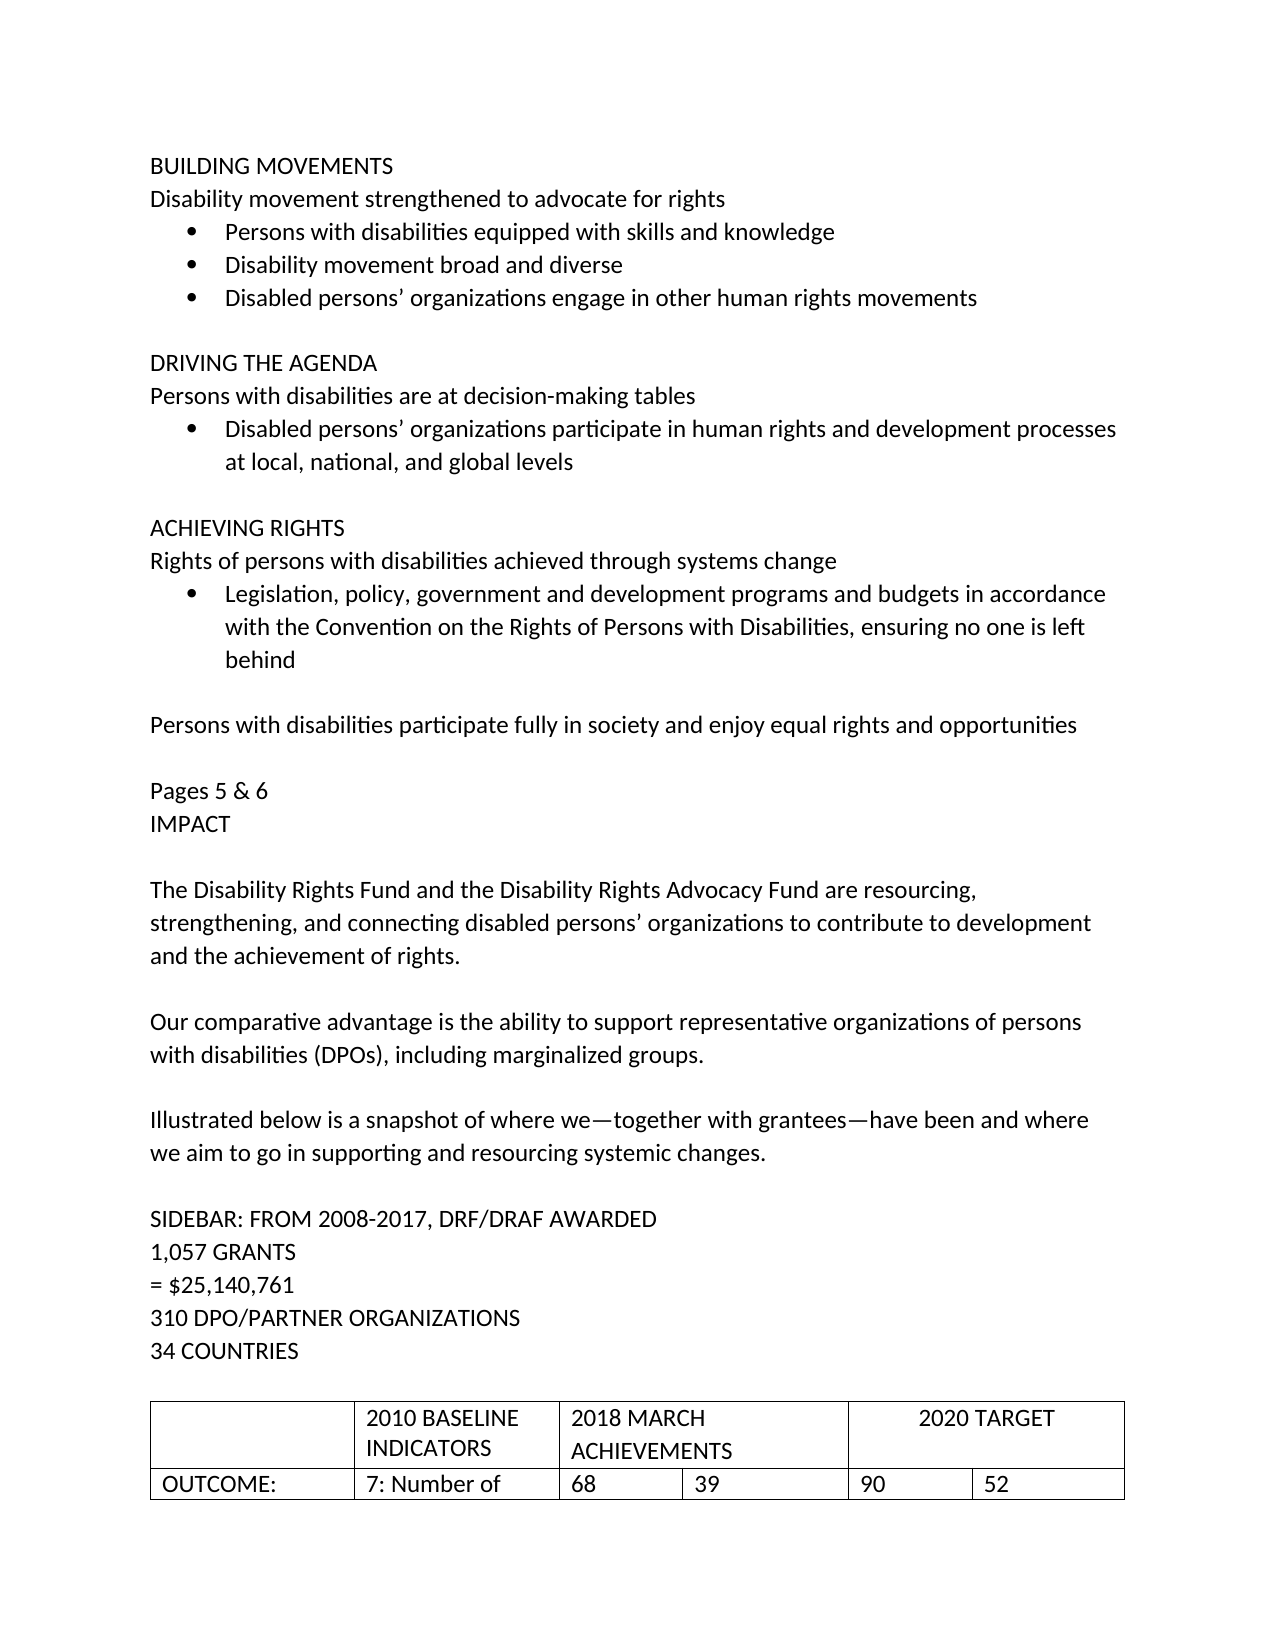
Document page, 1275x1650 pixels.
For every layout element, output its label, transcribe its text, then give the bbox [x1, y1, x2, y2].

text 1,057 GRANTS [150, 1236, 1125, 1267]
text Pages 5 & 6 [150, 775, 1125, 806]
text Rights of persons with disabilities achieved through systems change [150, 545, 1125, 576]
text BUILDING MOVEMENTS [150, 150, 1125, 181]
text 34 COUNTRIES [150, 1335, 1125, 1366]
table_header [151, 1402, 354, 1467]
text IMPACT [150, 808, 1125, 839]
list Disabled persons’ organizations participate in human rights and development processes at local, national, and global levels [187, 413, 1125, 477]
text DRIVING THE AGENDA [150, 347, 1125, 378]
table_header 2010 BASELINE INDICATORS [355, 1402, 559, 1467]
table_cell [560, 1469, 682, 1499]
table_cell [151, 1469, 354, 1499]
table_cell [973, 1469, 1124, 1499]
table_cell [355, 1469, 559, 1499]
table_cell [849, 1469, 972, 1499]
list Disability movement broad and diverse [187, 249, 1125, 279]
table_header 2020 TARGET [849, 1402, 1124, 1467]
list Disabled persons’ organizations engage in other human rights movements [187, 282, 1125, 312]
text Our comparative advantage is the ability to support representative organizations of persons with disabilities (DPOs), including marginalized groups. [150, 1006, 1125, 1069]
text 310 DPO/PARTNER ORGANIZATIONS [150, 1302, 1125, 1333]
text = $25,140,761 [150, 1269, 1125, 1300]
text Persons with disabilities participate fully in society and enjoy equal rights and opportunities [150, 709, 1125, 740]
text Illustrated below is a snapshot of where we—together with grantees—have been and where we aim to go in supporting and resourcing systemic changes. [150, 1104, 1125, 1168]
text ACHIEVING RIGHTS [150, 512, 1125, 543]
text Persons with disabilities are at decision-making tables [150, 380, 1125, 411]
list Persons with disabilities equipped with skills and knowledge [187, 216, 1125, 246]
text SIDEBAR: FROM 2008-2017, DRF/DRAF AWARDED [150, 1203, 1125, 1234]
table_header 2018 MARCH ACHIEVEMENTS [560, 1402, 848, 1467]
list Legislation, policy, government and development programs and budgets in accordance with the Convention on the Rights of Persons with Disabilities, ensuring no one is left behind [187, 578, 1125, 674]
text Disability movement strengthened to advocate for rights [150, 183, 1125, 213]
text The Disability Rights Fund and the Disability Rights Advocacy Fund are resourcing, strengthening, and connecting disabled persons’ organizations to contribute to development and the achievement of rights. [150, 874, 1125, 971]
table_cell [683, 1469, 848, 1499]
